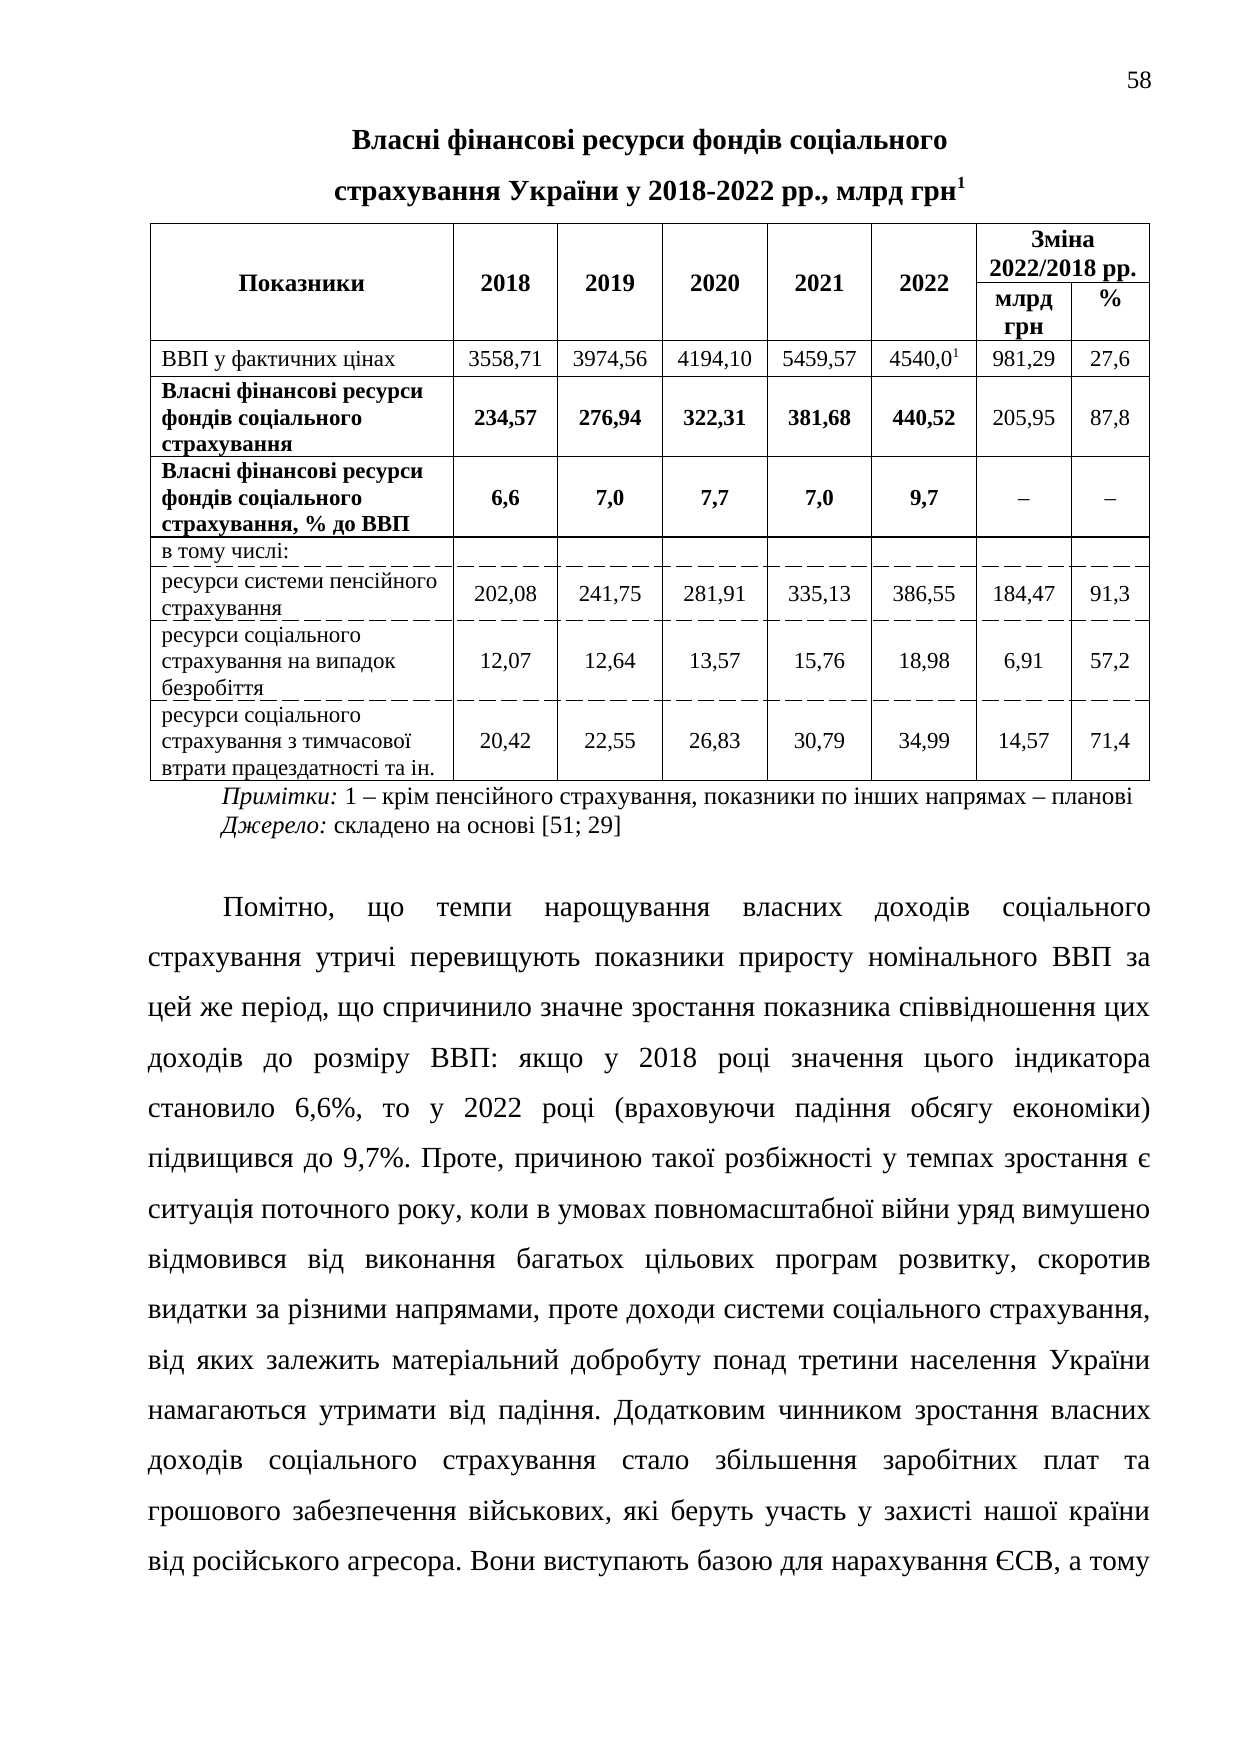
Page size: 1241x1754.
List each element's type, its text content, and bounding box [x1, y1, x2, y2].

table_cell 71,4 [1072, 700, 1149, 780]
table_cell 4194,10 [663, 341, 767, 376]
table_cell ресурси соціального страхування на випадок безробіття [151, 620, 453, 700]
text Джерело: складено на основі [51; 29] [222, 810, 1152, 839]
table_cell 13,57 [663, 620, 767, 700]
table_cell 20,42 [454, 700, 557, 780]
table_cell 386,55 [872, 566, 976, 620]
table_cell 6,91 [977, 620, 1071, 700]
table_header 2019 [558, 224, 662, 340]
table_cell – [977, 457, 1071, 536]
table_header Зміна 2022/2018 рр. [977, 224, 1149, 282]
table_cell [977, 538, 1071, 566]
table_cell 91,3 [1072, 566, 1149, 620]
table_cell 14,57 [977, 700, 1071, 780]
table_cell 12,07 [454, 620, 557, 700]
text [148, 889, 1152, 1577]
table_cell 276,94 [558, 377, 662, 456]
text Примітки: 1 – крім пенсійного страхування, показники по інших напрямах – планові [222, 781, 1152, 810]
table_cell 5459,57 [768, 341, 871, 376]
table_cell 335,13 [768, 566, 871, 620]
table_cell ВВП у фактичних цінах [151, 341, 453, 376]
table_cell ресурси соціального страхування з тимчасової втрати працездатності та ін. [151, 700, 453, 780]
table_cell 18,98 [872, 620, 976, 700]
table_cell 12,64 [558, 620, 662, 700]
table_cell в тому числі: [151, 538, 453, 566]
table_cell 3558,71 [454, 341, 557, 376]
table_cell [768, 538, 871, 566]
table_cell 322,31 [663, 377, 767, 456]
table_cell 7,7 [663, 457, 767, 536]
table_cell 981,29 [977, 341, 1071, 376]
table_cell [558, 538, 662, 566]
table_cell 6,6 [454, 457, 557, 536]
table_cell Власні фінансові ресурси фондів соціального страхування [151, 377, 453, 456]
table_cell ресурси системи пенсійного страхування [151, 566, 453, 620]
table_cell 281,91 [663, 566, 767, 620]
table_cell 7,0 [558, 457, 662, 536]
table_header 2022 [872, 224, 976, 340]
table_cell 184,47 [977, 566, 1071, 620]
table_header 2021 [768, 224, 871, 340]
table_cell – [1072, 457, 1149, 536]
table_cell 205,95 [977, 377, 1071, 456]
table_cell 241,75 [558, 566, 662, 620]
table_cell [454, 538, 557, 566]
table_header Показники [151, 224, 453, 340]
table_cell 440,52 [872, 377, 976, 456]
table_cell % [1072, 283, 1149, 340]
table_cell 34,99 [872, 700, 976, 780]
table_cell 7,0 [768, 457, 871, 536]
table_cell 4540,01 [872, 341, 976, 376]
text страхування України у 2018-2022 рр., млрд грн1 [148, 173, 1152, 206]
table_cell Власні фінансові ресурси фондів соціального страхування, % до ВВП [151, 457, 453, 536]
table_cell 22,55 [558, 700, 662, 780]
table_cell 87,8 [1072, 377, 1149, 456]
table_cell [872, 538, 976, 566]
table_cell [1072, 538, 1149, 566]
table_cell млрд грн [977, 283, 1071, 340]
table_cell 9,7 [872, 457, 976, 536]
table_cell 30,79 [768, 700, 871, 780]
table_header 2018 [454, 224, 557, 340]
table_cell [663, 538, 767, 566]
text Власні фінансові ресурси фондів соціального [148, 122, 1152, 156]
table_cell 26,83 [663, 700, 767, 780]
table_cell 234,57 [454, 377, 557, 456]
table_cell 27,6 [1072, 341, 1149, 376]
table_cell 57,2 [1072, 620, 1149, 700]
table_cell 381,68 [768, 377, 871, 456]
table_header 2020 [663, 224, 767, 340]
table_cell 3974,56 [558, 341, 662, 376]
table_cell 15,76 [768, 620, 871, 700]
table_cell 202,08 [454, 566, 557, 620]
